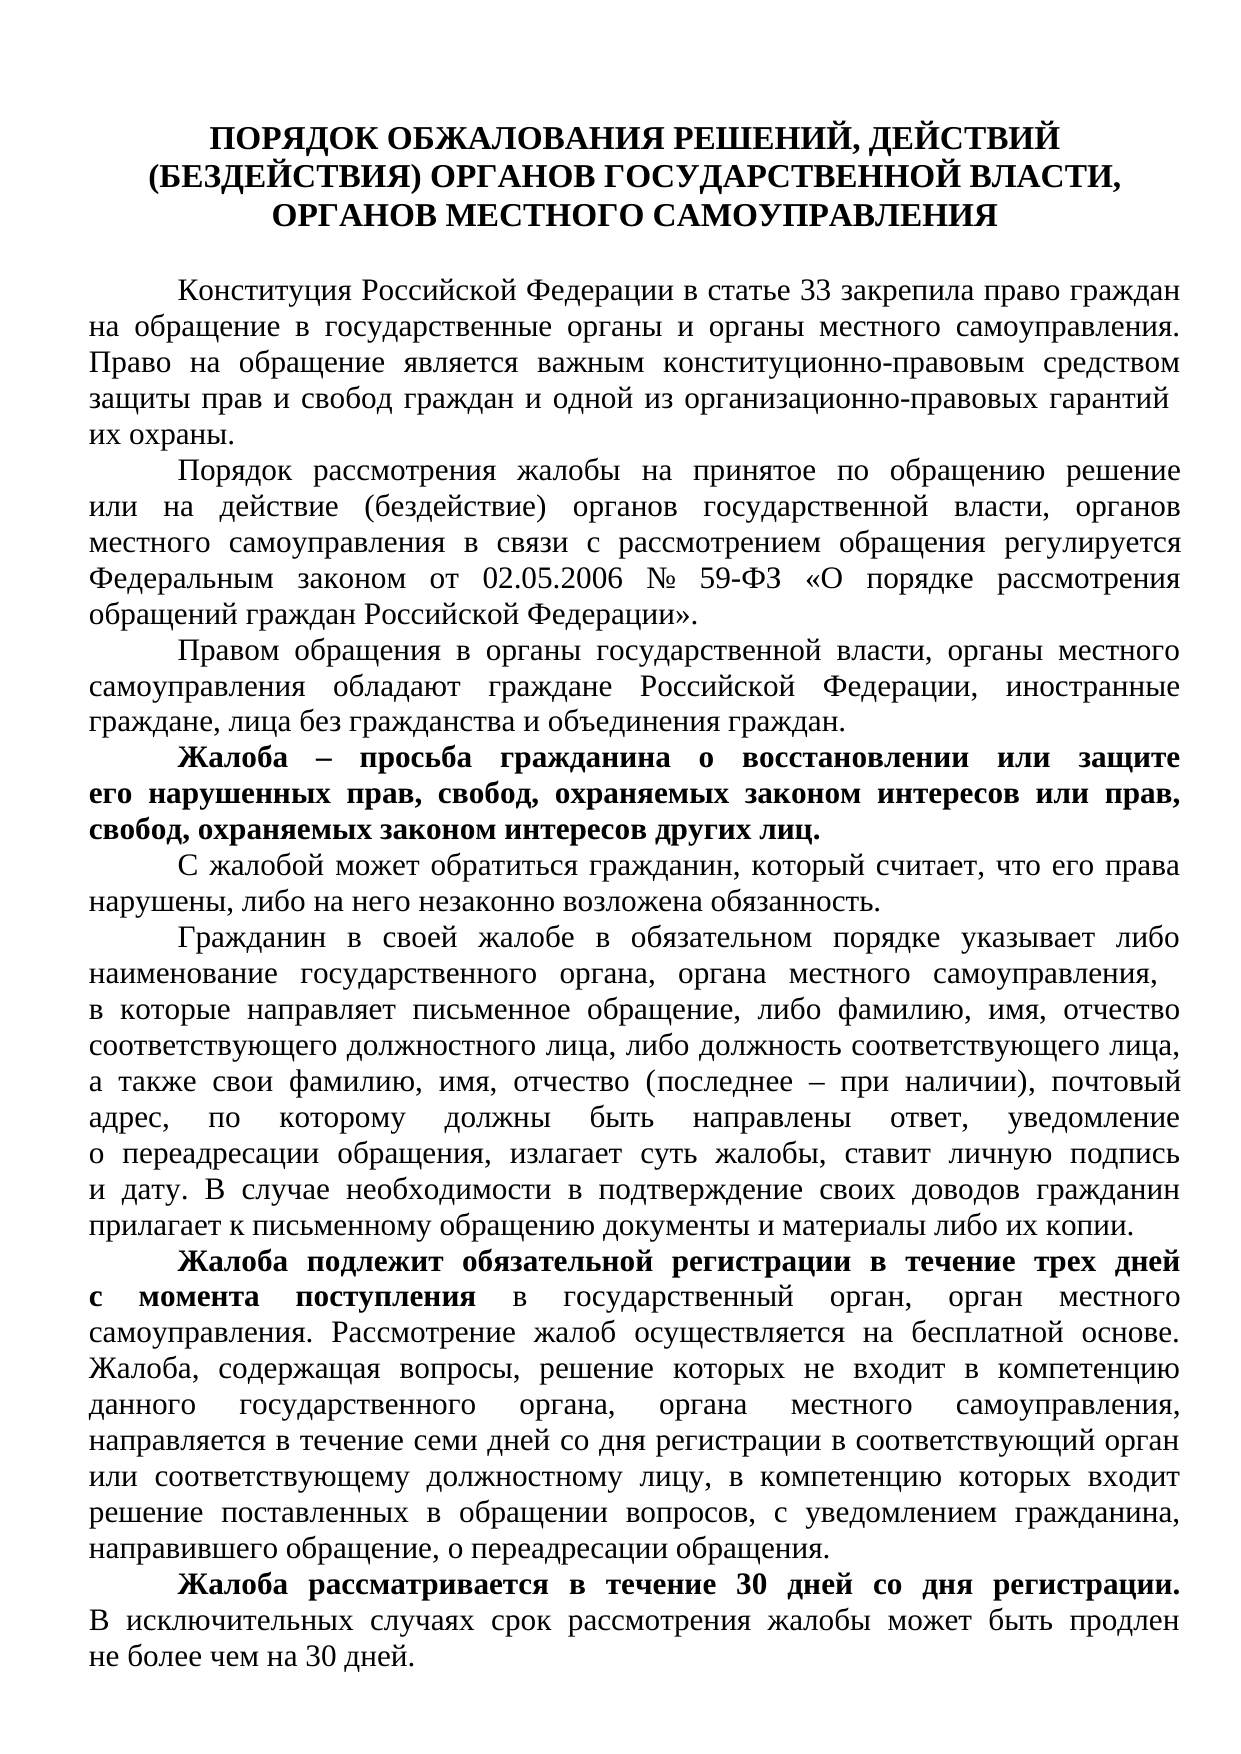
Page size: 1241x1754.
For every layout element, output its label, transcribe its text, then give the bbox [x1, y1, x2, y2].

text Гражданин в своей жалобе в обязательном порядке указывает либо наименование государственного органа, органа местного самоуправления, в которые направляет письменное обращение, либо фамилию, имя, отчество соответствующего должностного лица, либо должность соответствующего лица, а также свои фамилию, имя, отчество (последнее – при наличии), почтовый адрес, по которому должны быть направлены ответ, уведомление о переадресации обращения, излагает суть жалобы, ставит личную подпись и дату. В случае необходимости в подтверждение своих доводов гражданин прилагает к письменному обращению документы и материалы либо их копии. [89, 918, 1181, 1242]
text Жалоба – просьба гражданина о восстановлении или защите его нарушенных прав, свобод, охраняемых законом интересов или прав, свобод, охраняемых законом интересов других лиц. [89, 739, 1181, 846]
text ПОРЯДОК ОБЖАЛОВАНИЯ РЕШЕНИЙ, ДЕЙСТВИЙ (БЕЗДЕЙСТВИЯ) ОРГАНОВ ГОСУДАРСТВЕННОЙ ВЛАСТИ, ОРГАНОВ МЕСТНОГО САМОУПРАВЛЕНИЯ [89, 118, 1181, 233]
text Конституция Российской Федерации в статье 33 закрепила право граждан на обращение в государственные органы и органы местного самоуправления. Право на обращение является важным конституционно-правовым средством защиты прав и свобод граждан и одной из организационно-правовых гарантий их охраны. [89, 271, 1181, 451]
text Жалоба рассматривается в течение 30 дней со дня регистрации. В исключительных случаях срок рассмотрения жалобы может быть продлен не более чем на 30 дней. [89, 1565, 1181, 1673]
text С жалобой может обратиться гражданин, который считает, что его права нарушены, либо на него незаконно возложена обязанность. [89, 846, 1181, 918]
text Жалоба подлежит обязательной регистрации в течение трех дней с момента поступления в государственный орган, орган местного самоуправления. Рассмотрение жалоб осуществляется на бесплатной основе. Жалоба, содержащая вопросы, решение которых не входит в компетенцию данного государственного органа, органа местного самоуправления, направляется в течение семи дней со дня регистрации в соответствующий орган или соответствующему должностному лицу, в компетенцию которых входит решение поставленных в обращении вопросов, с уведомлением гражданина, направившего обращение, о переадресации обращения. [89, 1242, 1181, 1565]
text Правом обращения в органы государственной власти, органы местного самоуправления обладают граждане Российской Федерации, иностранные граждане, лица без гражданства и объединения граждан. [89, 631, 1181, 739]
text Порядок рассмотрения жалобы на принятое по обращению решение или на действие (бездействие) органов государственной власти, органов местного самоуправления в связи с рассмотрением обращения регулируется Федеральным законом от 02.05.2006 № 59-ФЗ «О порядке рассмотрения обращений граждан Российской Федерации». [89, 451, 1181, 631]
